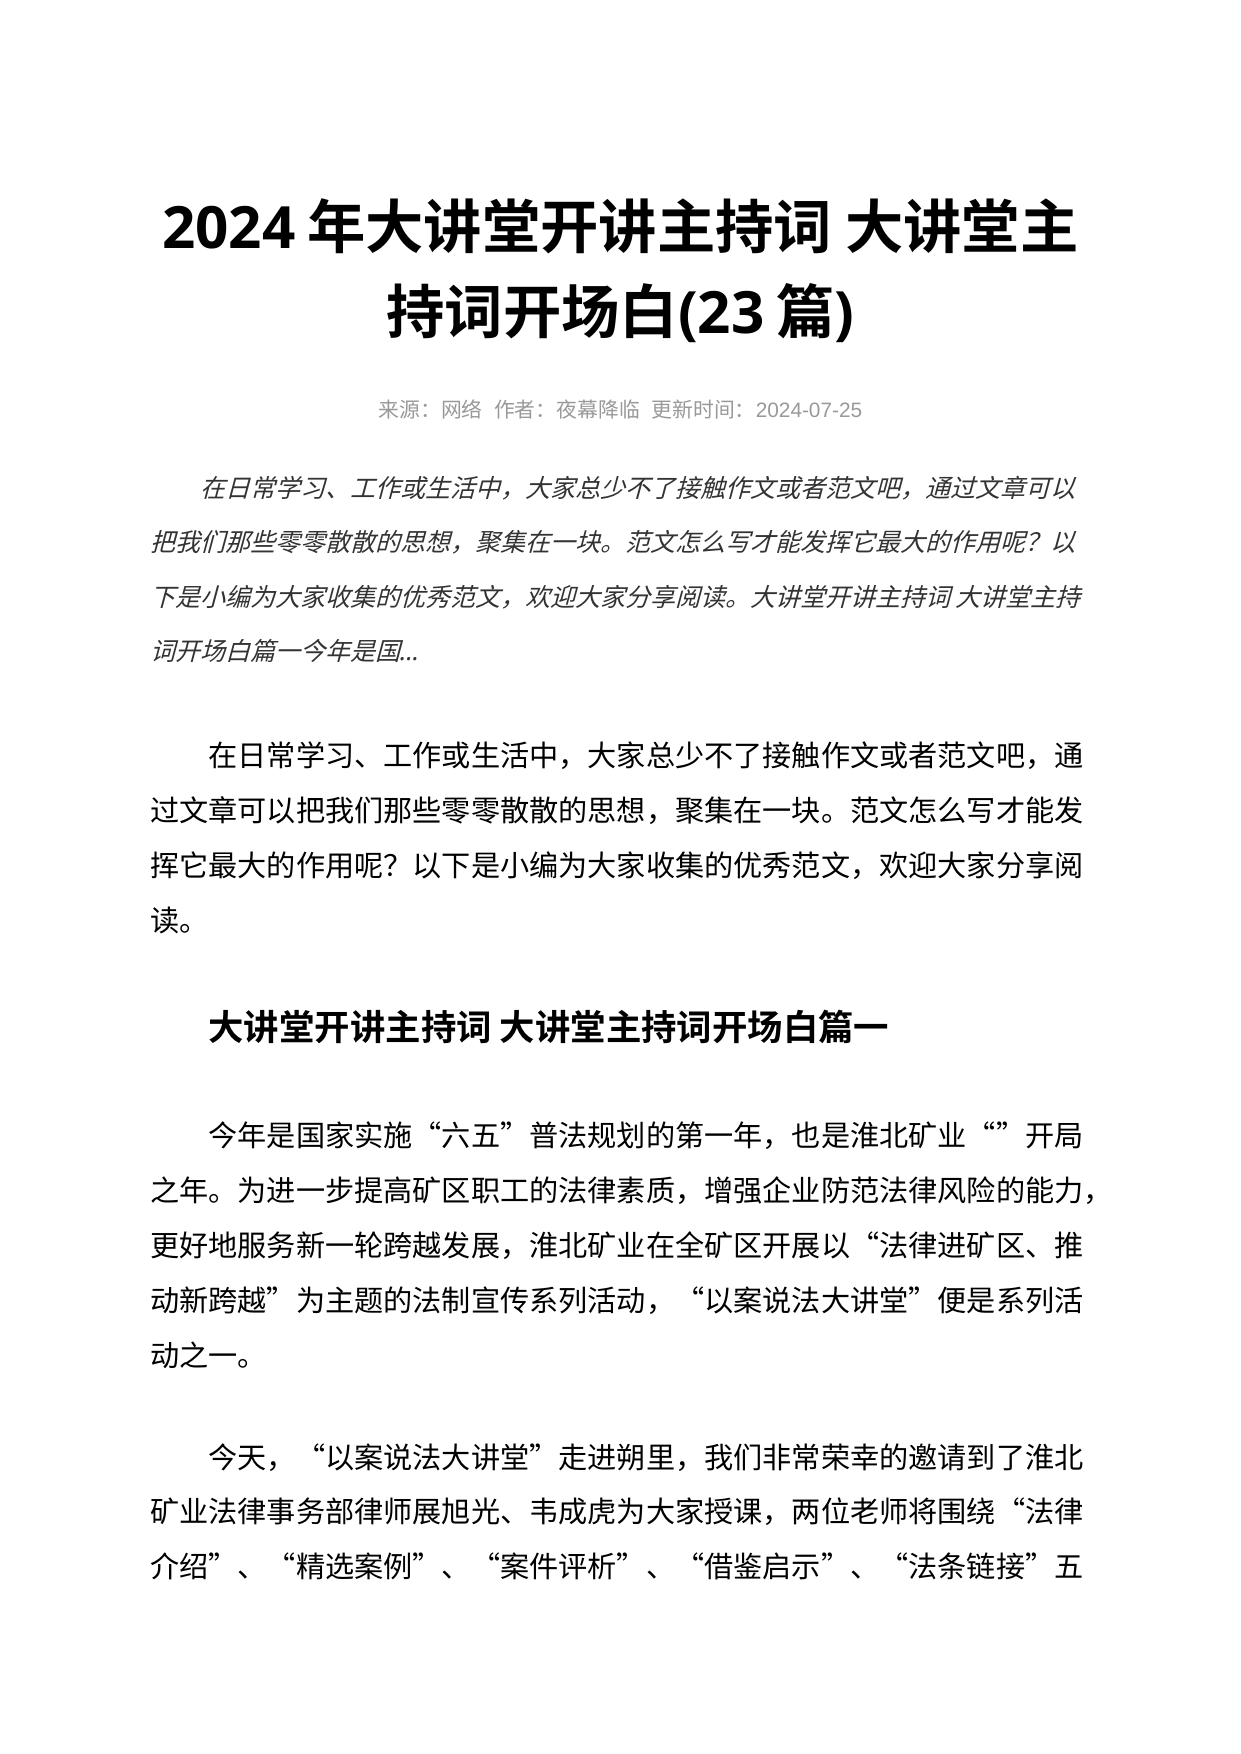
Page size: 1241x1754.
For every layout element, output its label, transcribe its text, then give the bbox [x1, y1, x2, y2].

text 今年是国家实施“六五”普法规划的第一年，也是淮北矿业“”开局之年。为进一步提高矿区职工的法律素质，增强企业防范法律风险的能力，更好地服务新一轮跨越发展，淮北矿业在全矿区开展以“法律进矿区、推动新跨越”为主题的法制宣传系列活动，“以案说法大讲堂”便是系列活动之一。 [150, 1113, 1090, 1375]
text 大讲堂开讲主持词 大讲堂主持词开场白篇一 [150, 999, 1090, 1051]
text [150, 1434, 1090, 1586]
text 在日常学习、工作或生活中，大家总少不了接触作文或者范文吧，通过文章可以把我们那些零零散散的思想，聚集在一块。范文怎么写才能发挥它最大的作用呢？以下是小编为大家收集的优秀范文，欢迎大家分享阅读。大讲堂开讲主持词 大讲堂主持词开场白篇一今年是国... [150, 468, 1090, 668]
subtitle 2024年大讲堂开讲主持词 大讲堂主持词开场白(23篇) [150, 181, 1090, 351]
text 来源：网络 作者：夜幕降临 更新时间：2024-07-25 [150, 398, 1090, 422]
text 在日常学习、工作或生活中，大家总少不了接触作文或者范文吧，通过文章可以把我们那些零零散散的思想，聚集在一块。范文怎么写才能发挥它最大的作用呢？以下是小编为大家收集的优秀范文，欢迎大家分享阅读。 [150, 733, 1090, 940]
